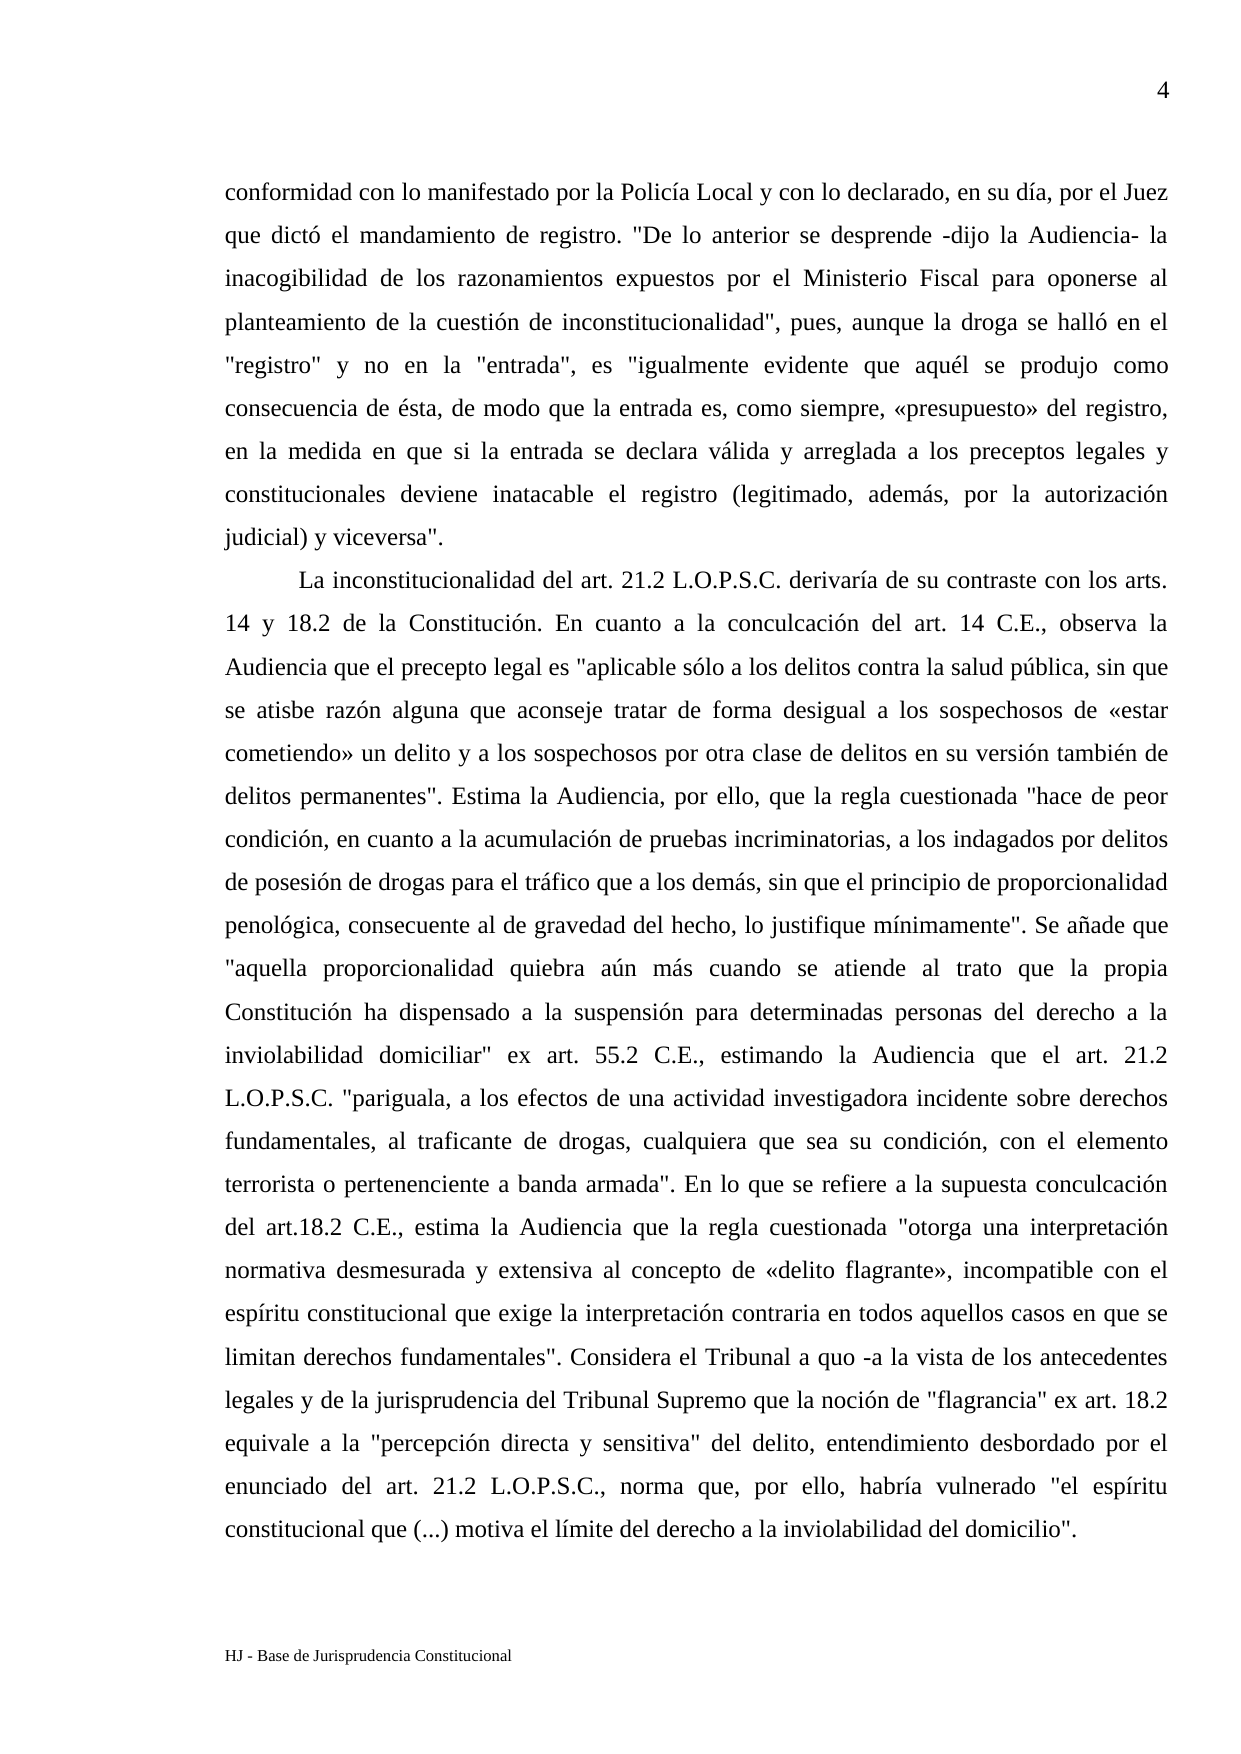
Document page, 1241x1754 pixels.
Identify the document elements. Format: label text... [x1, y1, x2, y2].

text La inconstitucionalidad del art. 21.2 L.O.P.S.C. derivaría de su contraste con los arts. 14 y 18.2 de la Constitución. En cuanto a la conculcación del art. 14 C.E., observa la Audiencia que el precepto legal es "aplicable sólo a los delitos contra la salud pública, sin que se atisbe razón alguna que aconseje tratar de forma desigual a los sospechosos de «estar cometiendo» un delito y a los sospechosos por otra clase de delitos en su versión también de delitos permanentes". Estima la Audiencia, por ello, que la regla cuestionada "hace de peor condición, en cuanto a la acumulación de pruebas incriminatorias, a los indagados por delitos de posesión de drogas para el tráfico que a los demás, sin que el principio de proporcionalidad penológica, consecuente al de gravedad del hecho, lo justifique mínimamente". Se añade que "aquella proporcionalidad quiebra aún más cuando se atiende al trato que la propia Constitución ha dispensado a la suspensión para determinadas personas del derecho a la inviolabilidad domiciliar" ex art. 55.2 C.E., estimando la Audiencia que el art. 21.2 L.O.P.S.C. "pariguala, a los efectos de una actividad investigadora incidente sobre derechos fundamentales, al traficante de drogas, cualquiera que sea su condición, con el elemento terrorista o pertenenciente a banda armada". En lo que se refiere a la supuesta conculcación del art.18.2 C.E., estima la Audiencia que la regla cuestionada "otorga una interpretación normativa desmesurada y extensiva al concepto de «delito flagrante», incompatible con el espíritu constitucional que exige la interpretación contraria en todos aquellos casos en que se limitan derechos fundamentales". Considera el Tribunal a quo -a la vista de los antecedentes legales y de la jurisprudencia del Tribunal Supremo que la noción de "flagrancia" ex art. 18.2 equivale a la "percepción directa y sensitiva" del delito, entendimiento desbordado por el enunciado del art. 21.2 L.O.P.S.C., norma que, por ello, habría vulnerado "el espíritu constitucional que (...) motiva el límite del derecho a la inviolabilidad del domicilio". [224, 565, 1169, 1543]
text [224, 177, 1169, 551]
